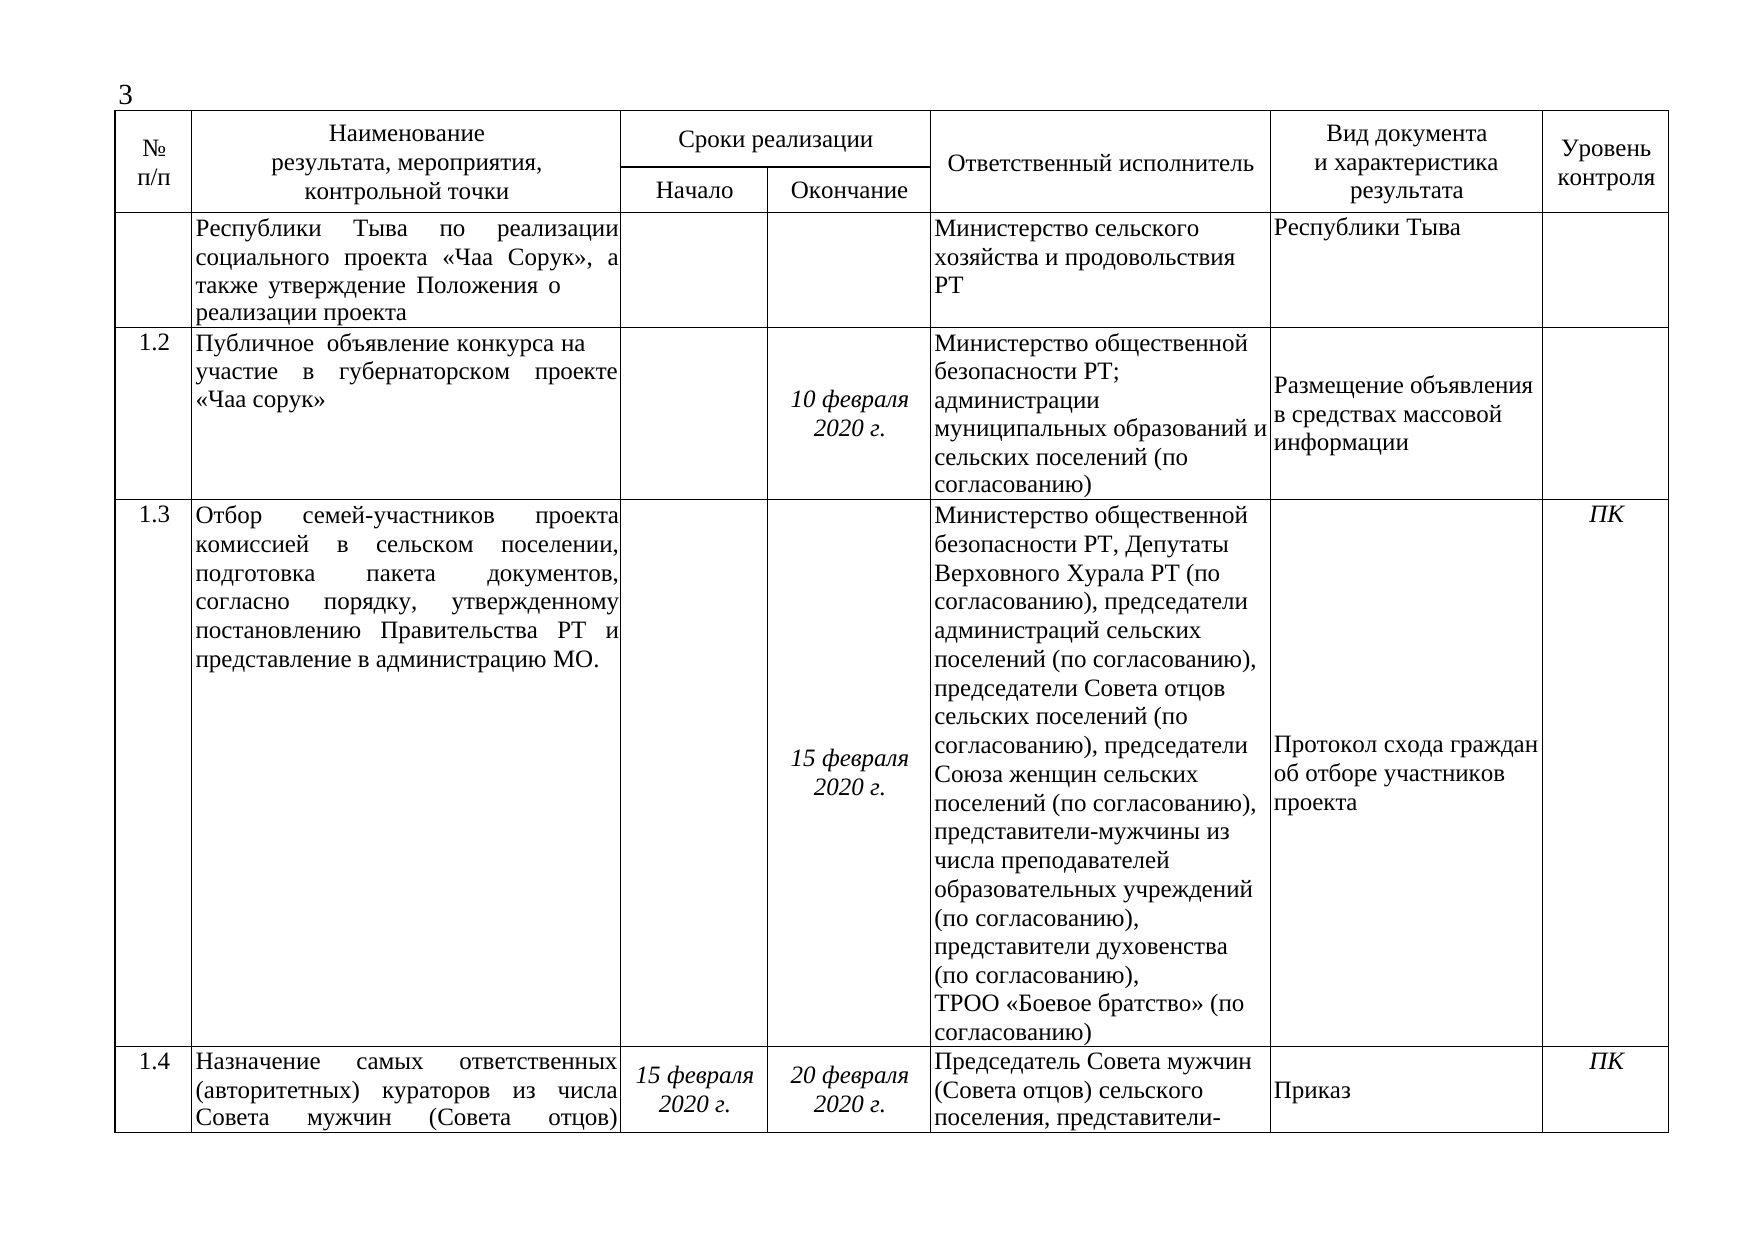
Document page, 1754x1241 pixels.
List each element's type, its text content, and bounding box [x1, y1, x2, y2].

table_cell Председатель Совета мужчин (Совета отцов) сельского поселения, представители- [931, 1047, 1270, 1132]
table_cell 15 февраля 2020 г. [768, 500, 930, 1046]
table_cell 20 февраля 2020 г. [768, 1047, 930, 1132]
table_cell Приказ [1271, 1047, 1542, 1132]
table_header Вид документа и характеристика результата [1271, 111, 1542, 212]
table_cell ПК [1543, 500, 1668, 1046]
table_cell [116, 213, 191, 327]
table_cell [1543, 328, 1668, 499]
table_header Наименование результата, мероприятия, контрольной точки [192, 111, 620, 212]
table_cell [621, 213, 767, 327]
table_cell Публичное объявление конкурса на участие в губернаторском проекте «Чаа сорук» [192, 328, 620, 499]
table_cell Отбор семей-участников проекта комиссией в сельском поселении, подготовка пакета документов, согласно порядку, утвержденному постановлению Правительства РТ и представление в администрацию МО. [192, 500, 620, 1046]
table_cell 1.2 [116, 328, 191, 499]
table_header Уровень контроля [1543, 111, 1668, 212]
table_cell [1543, 213, 1668, 327]
table_cell Протокол схода граждан об отборе участников проекта [1271, 500, 1542, 1046]
table_cell [621, 328, 767, 499]
table_cell Окончание [768, 168, 930, 212]
table_cell Министерство общественной безопасности РТ, Депутаты Верховного Хурала РТ (по согласованию), председатели администраций сельских поселений (по согласованию), председатели Совета отцов сельских поселений (по согласованию), председатели Союза женщин сельских поселений (по согласованию), представители-мужчины из числа преподавателей образовательных учреждений (по согласованию), представители духовенства (по согласованию), ТРОО «Боевое братство» (по согласованию) [931, 500, 1270, 1046]
table_cell 1.3 [116, 500, 191, 1046]
table_cell Начало [621, 168, 767, 212]
table_header Ответственный исполнитель [931, 111, 1270, 212]
table_cell Назначение самых ответственных (авторитетных) кураторов из числа Совета мужчин (Совета отцов) [192, 1047, 620, 1132]
table_cell Министерство общественной безопасности РТ; администрации муниципальных образований и сельских поселений (по согласованию) [931, 328, 1270, 499]
table_header Сроки реализации [621, 111, 930, 166]
table_cell Республики Тыва [1271, 213, 1542, 327]
table_cell [768, 213, 930, 327]
table_cell 15 февраля 2020 г. [621, 1047, 767, 1132]
table_header № п/п [116, 111, 191, 212]
table_cell 10 февраля 2020 г. [768, 328, 930, 499]
table_cell 1.4 [116, 1047, 191, 1132]
table_cell ПК [1543, 1047, 1668, 1132]
table_cell Министерство сельского хозяйства и продовольствия РТ [931, 213, 1270, 327]
table_cell Размещение объявления в средствах массовой информации [1271, 328, 1542, 499]
table_cell Республики Тыва по реализации социального проекта «Чаа Сорук», а также утверждение Положения о реализации проекта [192, 213, 620, 327]
table_cell [621, 500, 767, 1046]
